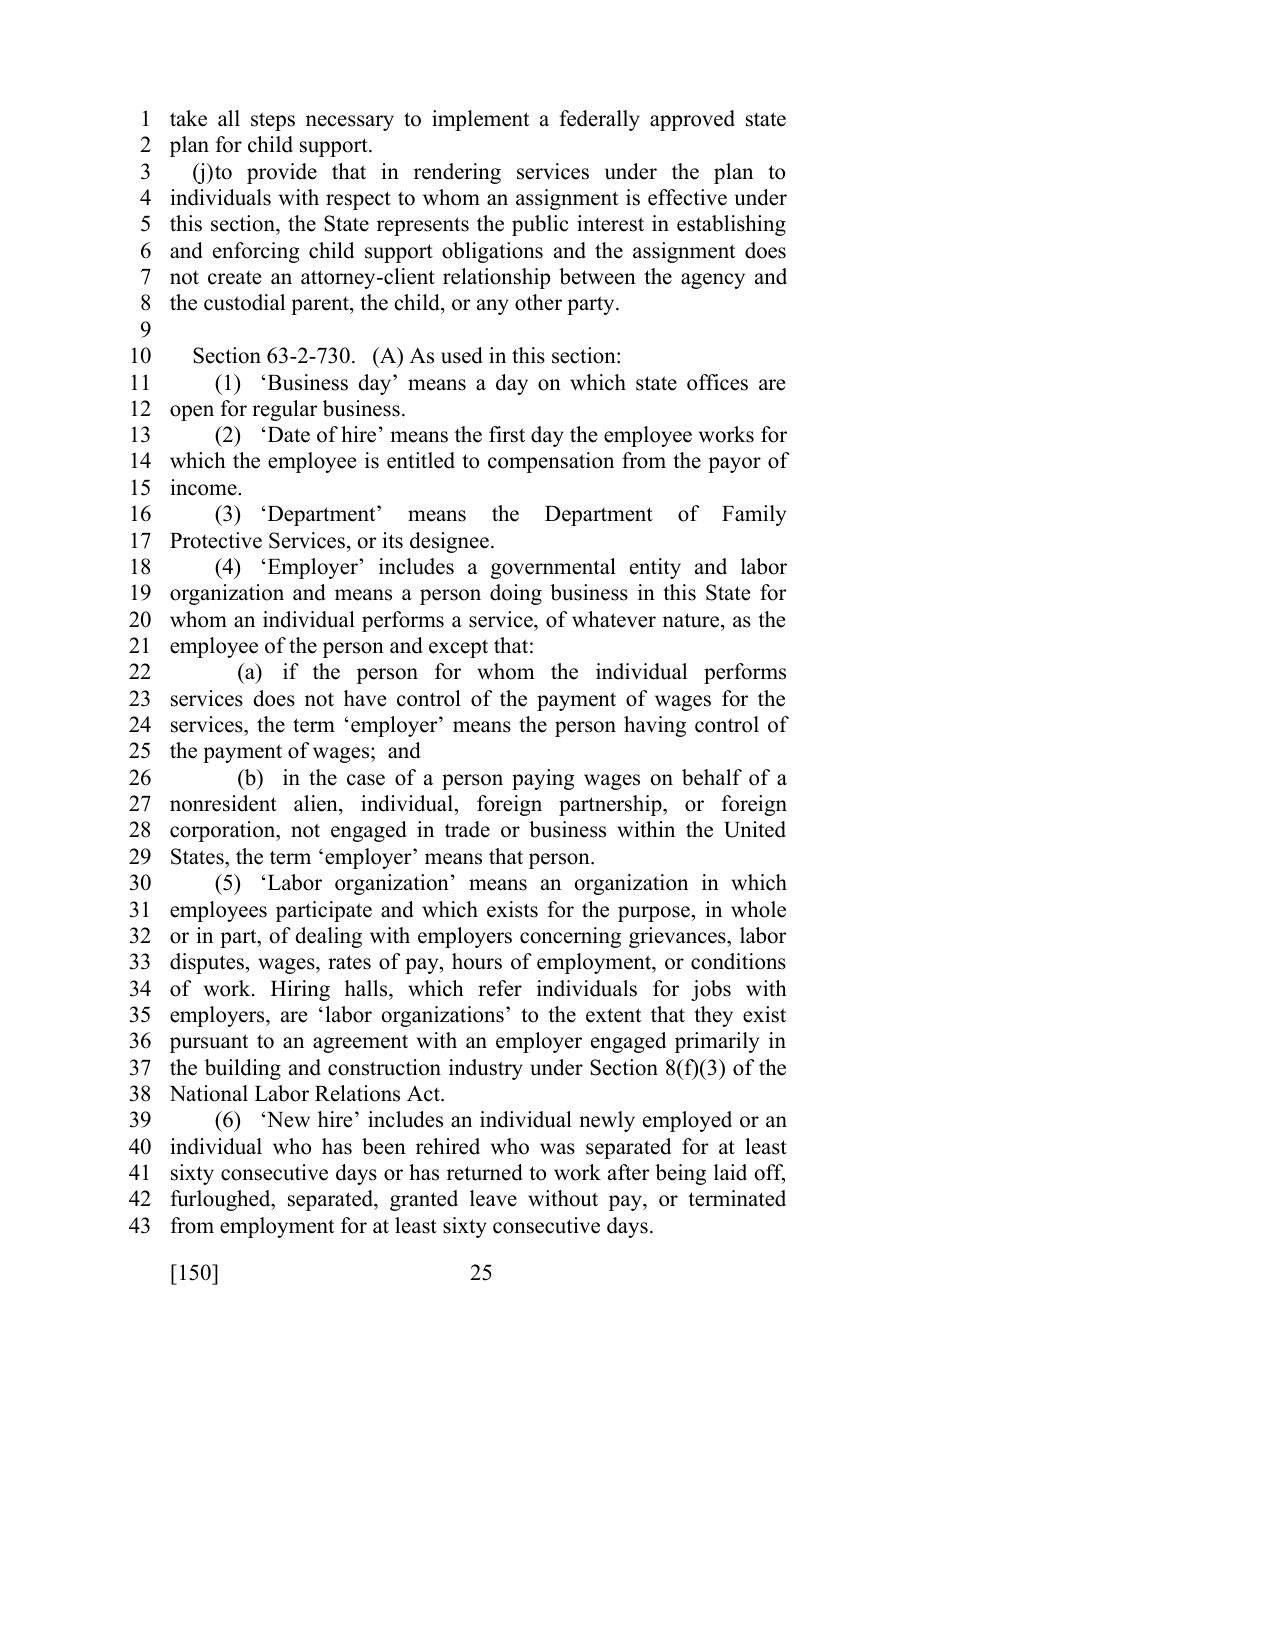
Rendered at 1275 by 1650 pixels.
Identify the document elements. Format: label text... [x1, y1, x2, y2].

text Section 63-2-730. (A) As used in this section: [169, 342, 787, 368]
text (a) if the person for whom the individual performs services does not have control of the payment of wages for the services, the term ‘employer’ means the person having control of the payment of wages; and [169, 658, 787, 764]
text (j) to provide that in rendering services under the plan to individuals with respect to whom an assignment is effective under this section, the State represents the public interest in establishing and enforcing child support obligations and the assignment does not create an attorney-client relationship between the agency and the custodial parent, the child, or any other party. [169, 158, 787, 316]
text (3) ‘Department’ means the Department of Family Protective Services, or its designee. [169, 500, 787, 553]
text (4) ‘Employer’ includes a governmental entity and labor organization and means a person doing business in this State for whom an individual performs a service, of whatever nature, as the employee of the person and except that: [169, 553, 787, 658]
text (5) ‘Labor organization’ means an organization in which employees participate and which exists for the purpose, in whole or in part, of dealing with employers concerning grievances, labor disputes, wages, rates of pay, hours of employment, or conditions of work. Hiring halls, which refer individuals for jobs with employers, are ‘labor organizations’ to the extent that they exist pursuant to an agreement with an employer engaged primarily in the building and construction industry under Section 8(f)(3) of the National Labor Relations Act. [169, 869, 787, 1106]
text (2) ‘Date of hire’ means the first day the employee works for which the employee is entitled to compensation from the payor of income. [169, 421, 787, 500]
text (6) ‘New hire’ includes an individual newly employed or an individual who has been rehired who was separated for at least sixty consecutive days or has returned to work after being laid off, furloughed, separated, granted leave without pay, or terminated from employment for at least sixty consecutive days. [169, 1106, 787, 1238]
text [169, 105, 787, 158]
text (1) ‘Business day’ means a day on which state offices are open for regular business. [169, 368, 787, 421]
text (b) in the case of a person paying wages on behalf of a nonresident alien, individual, foreign partnership, or foreign corporation, not engaged in trade or business within the United States, the term ‘employer’ means that person. [169, 764, 787, 869]
